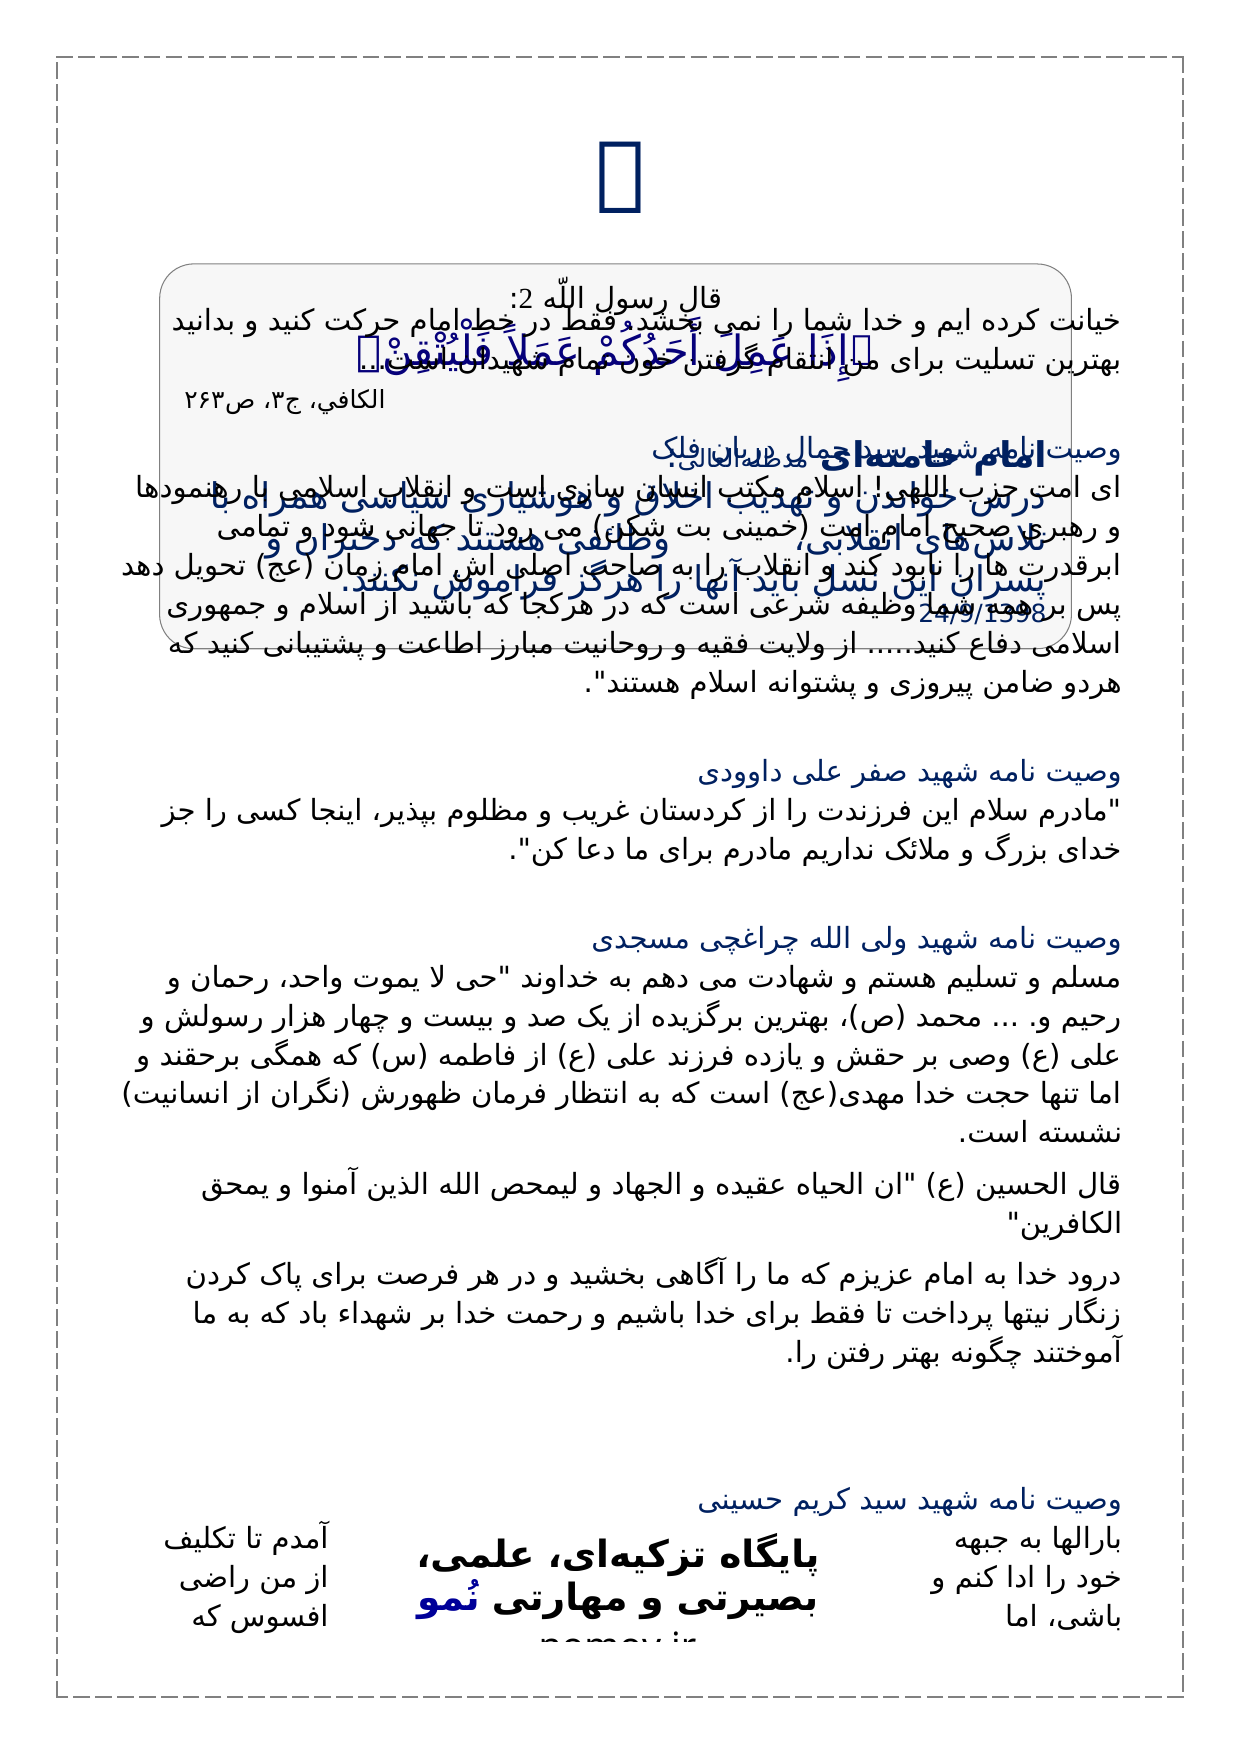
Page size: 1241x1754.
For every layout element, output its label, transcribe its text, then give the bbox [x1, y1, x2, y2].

text قال الحسین (ع) "ان الحیاه عقیده و الجهاد و لیمحص الله الذین آمنوا و یمحق الکافرین" [118, 1167, 1122, 1240]
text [118, 303, 1122, 376]
subtitle وصیت نامه شهید سید جمال دربان فلک [118, 431, 1122, 465]
text "مادرم سلام این فرزندت را از کردستان غریب و مظلوم بپذیر، اینجا کسی را جز خدای بزرگ و ملائک نداریم مادرم برای ما دعا کن". [118, 793, 1122, 866]
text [118, 1522, 1122, 1633]
subtitle وصیت نامه شهید سید کریم حسینی [118, 1483, 1122, 1517]
text ای امت حزب اللهی! اسلام مکتب انسان سازی است و انقلاب اسلامی با رهنمودها و رهبری صحیح امام امت (خمینی بت شکن) می رود تا جهانی شود و تمامی ابرقدرت ها را نابود کند و انقلاب را به صاحب اصلی اش امام زمان (عج) تحویل دهد پس بر همه شما وظیفه شرعی است که در هرکجا که باشید از اسلام و جمهوری اسلامی دفاع کنید..... از ولایت فقیه و روحانیت مبارز اطاعت و پشتیبانی کنید که هردو ضامن پیروزی و پشتوانه اسلام هستند". [118, 470, 1122, 699]
subtitle وصیت نامه شهید صفر علی داوودی [118, 754, 1122, 788]
text مسلم و تسلیم هستم و شهادت می دهم به خداوند "حی لا یموت واحد، رحمان و رحیم و. ... محمد (ص)، بهترین برگزیده از یک صد و بیست و چهار هزار رسولش و علی (ع) وصی بر حقش و یازده فرزند علی (ع) از فاطمه (س) که همگی برحقند و اما تنها حجت خدا مهدی(عج) است که به انتظار فرمان ظهورش (نگران از انسانیت) نشسته است. [118, 960, 1122, 1150]
text درود خدا به امام عزیزم که ما را آگاهی بخشید و در هر فرصت برای پاک کردن زنگار نیتها پرداخت تا فقط برای خدا باشیم و رحمت خدا بر شهداء باد که به ما آموختند چگونه بهتر رفتن را. [118, 1258, 1122, 1369]
subtitle وصیت نامه شهید ولی الله چراغچی مسجدی [118, 921, 1122, 955]
